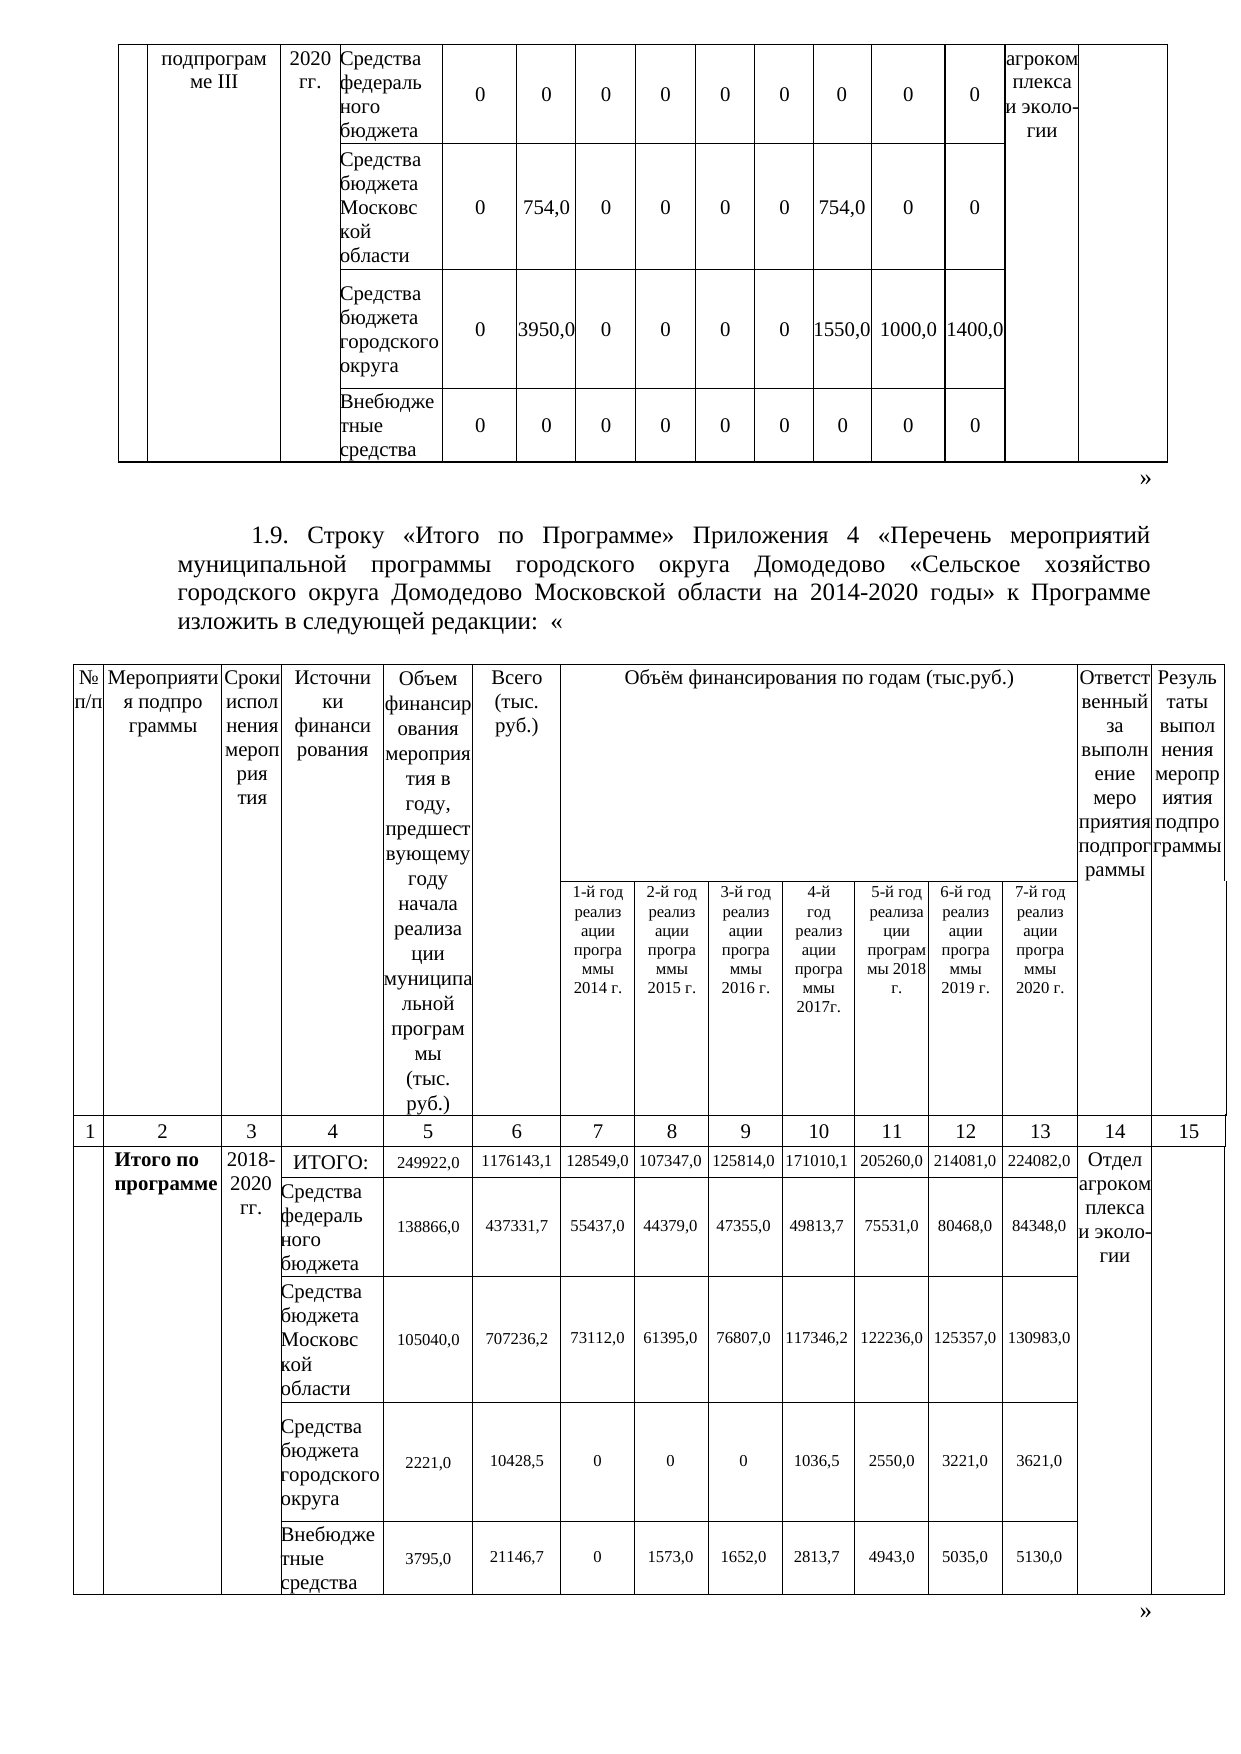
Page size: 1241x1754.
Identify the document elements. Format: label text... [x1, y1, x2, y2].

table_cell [1006, 45, 1078, 461]
table_cell 11 [855, 1116, 928, 1146]
table_cell 8 [635, 1116, 708, 1146]
table_cell 4943,0 [855, 1522, 928, 1594]
table_cell [1152, 1147, 1224, 1594]
table_cell 1652,0 [709, 1522, 782, 1594]
table_cell 2221,0 [384, 1403, 472, 1521]
table_cell 10428,5 [473, 1403, 560, 1521]
table_cell Средства бюджета городского округа [341, 270, 442, 388]
table_cell 0 [872, 45, 944, 143]
table_cell 0 [517, 389, 575, 461]
table_cell 47355,0 [709, 1178, 782, 1276]
table_cell 3621,0 [1003, 1403, 1077, 1521]
table_cell 754,0 [814, 144, 871, 269]
table_cell 0 [696, 45, 754, 143]
table_header Резуль таты выпол нения мероприятия подпро граммы [1152, 665, 1224, 881]
table_cell 5-й год реализации программы 2018 г. [855, 882, 928, 1115]
table_cell 1176143,1 [473, 1147, 560, 1177]
table_cell 224082,0 [1003, 1147, 1077, 1177]
table_cell [1079, 45, 1167, 461]
table_cell 5 [384, 1116, 472, 1146]
table_cell 0 [709, 1403, 782, 1521]
table_cell 2018-2020 гг. [281, 45, 340, 461]
table_cell [119, 45, 147, 461]
table_cell 2-й год реализации программы 2015 г. [635, 882, 708, 1115]
table_cell 754,0 [517, 144, 575, 269]
table_cell 0 [755, 144, 813, 269]
table_cell 1573,0 [635, 1522, 708, 1594]
table_cell 21146,7 [473, 1522, 560, 1594]
table_cell 14 [1078, 1116, 1151, 1146]
table_cell Средства федераль ного бюджета [341, 45, 442, 143]
table_cell 2 [104, 1116, 221, 1146]
table_cell 437331,7 [473, 1178, 560, 1276]
table_header Объем финансирования мероприятия в году, предшествующему году начала реализа ции муниципальной програм мы (тыс. руб.) [384, 665, 472, 1115]
table_cell 6-й год реализации программы 2019 г. [929, 882, 1002, 1115]
table_cell 0 [755, 389, 813, 461]
table_cell 0 [946, 144, 1004, 269]
table_cell 1 [74, 1116, 103, 1146]
table_header Ответственный за выполнение меро приятия подпрограммы [1078, 665, 1151, 881]
table_header Сроки исполнения мероприя тия [222, 665, 281, 1115]
table_cell 128549,0 [561, 1147, 634, 1177]
table_cell 5130,0 [1003, 1522, 1077, 1594]
table_cell Средства федераль ного бюджета [282, 1178, 383, 1276]
table_cell 249922,0 [384, 1147, 472, 1177]
table_cell 130983,0 [1003, 1277, 1077, 1402]
table_cell 0 [443, 389, 516, 461]
table_cell 15 [1152, 1116, 1225, 1146]
table_cell 105040,0 [384, 1277, 472, 1402]
table_cell 1036,5 [783, 1403, 854, 1521]
text » [177, 1595, 1152, 1624]
table_cell 1000,0 [872, 270, 944, 388]
table_cell 0 [814, 389, 871, 461]
table_cell Средства бюджета городского округа [282, 1403, 383, 1521]
table_cell Внебюджетные средства [282, 1522, 383, 1594]
table_cell 0 [576, 270, 635, 388]
table_cell 12 [929, 1116, 1002, 1146]
table_cell 107347,0 [635, 1147, 708, 1177]
table_cell 2813,7 [783, 1522, 854, 1594]
table_cell 3950,0 [517, 270, 575, 388]
table_cell 4 [282, 1116, 383, 1146]
table_header Источники финансирования [282, 665, 383, 1115]
table_cell 0 [636, 389, 695, 461]
table_cell 0 [576, 144, 635, 269]
table_cell 3795,0 [384, 1522, 472, 1594]
table_cell 7-й год реализации программы 2020 г. [1003, 882, 1077, 1115]
table_cell 138866,0 [384, 1178, 472, 1276]
table_cell 2550,0 [855, 1403, 928, 1521]
table_cell 6 [473, 1116, 560, 1146]
table_cell 0 [576, 45, 635, 143]
table_cell 9 [709, 1116, 782, 1146]
table_cell 214081,0 [929, 1147, 1002, 1177]
table_cell 13 [1003, 1116, 1077, 1146]
table_cell 0 [872, 144, 944, 269]
table_cell 44379,0 [635, 1178, 708, 1276]
table_header Мероприятия подпро граммы [104, 665, 221, 1115]
table_cell 61395,0 [635, 1277, 708, 1402]
table_cell Отдел агрокомплекса и эколо-гии [1078, 1147, 1151, 1594]
table_cell 0 [755, 45, 813, 143]
table_cell 0 [561, 1403, 634, 1521]
table_cell Итого по программе [104, 1147, 221, 1594]
table_header Всего (тыс. руб.) [473, 665, 560, 1115]
table_cell 1550,0 [814, 270, 871, 388]
text » [177, 463, 1152, 491]
table_cell 122236,0 [855, 1277, 928, 1402]
table_cell 0 [443, 45, 516, 143]
table_cell 125357,0 [929, 1277, 1002, 1402]
table_cell 49813,7 [783, 1178, 854, 1276]
table_cell 76807,0 [709, 1277, 782, 1402]
table_cell 0 [636, 144, 695, 269]
table_cell 4-й год реализации программы 2017г. [783, 882, 854, 1115]
table_cell [74, 1147, 103, 1594]
table_cell 0 [443, 270, 516, 388]
table_cell 2018-2020 гг. [222, 1147, 281, 1594]
table_cell 0 [696, 389, 754, 461]
table_header № п/п [74, 665, 103, 1115]
table_cell 10 [783, 1116, 854, 1146]
table_cell 84348,0 [1003, 1178, 1077, 1276]
table_cell 707236,2 [473, 1277, 560, 1402]
table_cell 3221,0 [929, 1403, 1002, 1521]
table_cell 205260,0 [855, 1147, 928, 1177]
table_cell 1400,0 [946, 270, 1004, 388]
table_cell 5035,0 [929, 1522, 1002, 1594]
table_cell 73112,0 [561, 1277, 634, 1402]
table_header Объём финансирования по годам (тыс.руб.) [561, 665, 1077, 881]
text 1.9. Строку «Итого по Программе» Приложения 4 «Перечень мероприятий муниципальной программы городского округа Домодедово «Сельское хозяйство городского округа Домодедово Московской области на 2014-2020 годы» к Программе изложить в следующей редакции: « [177, 520, 1152, 635]
table_cell 117346,2 [783, 1277, 854, 1402]
table_cell 0 [443, 144, 516, 269]
table_cell 3 [222, 1116, 281, 1146]
table_cell ИТОГО: [282, 1147, 383, 1177]
table_cell 0 [636, 270, 695, 388]
table_cell 75531,0 [855, 1178, 928, 1276]
table_cell 0 [814, 45, 871, 143]
table_cell 0 [872, 389, 944, 461]
table_cell [1078, 881, 1151, 1115]
table_cell 0 [755, 270, 813, 388]
table_cell 0 [561, 1522, 634, 1594]
table_cell [1152, 881, 1226, 1115]
table_cell 171010,1 [783, 1147, 854, 1177]
table_cell 0 [696, 270, 754, 388]
table_cell 0 [946, 389, 1004, 461]
table_cell Средства бюджета Московс кой области [282, 1277, 383, 1402]
table_cell 1-й год реализации программы 2014 г. [561, 882, 634, 1115]
table_cell 3-й год реализации программы 2016 г. [709, 882, 782, 1115]
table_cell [148, 45, 280, 461]
table_cell Средства бюджета Московс кой области [341, 144, 442, 269]
table_cell 0 [636, 45, 695, 143]
table_cell 0 [946, 45, 1004, 143]
table_cell 0 [635, 1403, 708, 1521]
table_cell 0 [517, 45, 575, 143]
table_cell 7 [561, 1116, 634, 1146]
table_cell Внебюджетные средства [341, 389, 442, 461]
table_cell 0 [696, 144, 754, 269]
table_cell 0 [576, 389, 635, 461]
table_cell 80468,0 [929, 1178, 1002, 1276]
table_cell 55437,0 [561, 1178, 634, 1276]
table_cell 125814,0 [709, 1147, 782, 1177]
